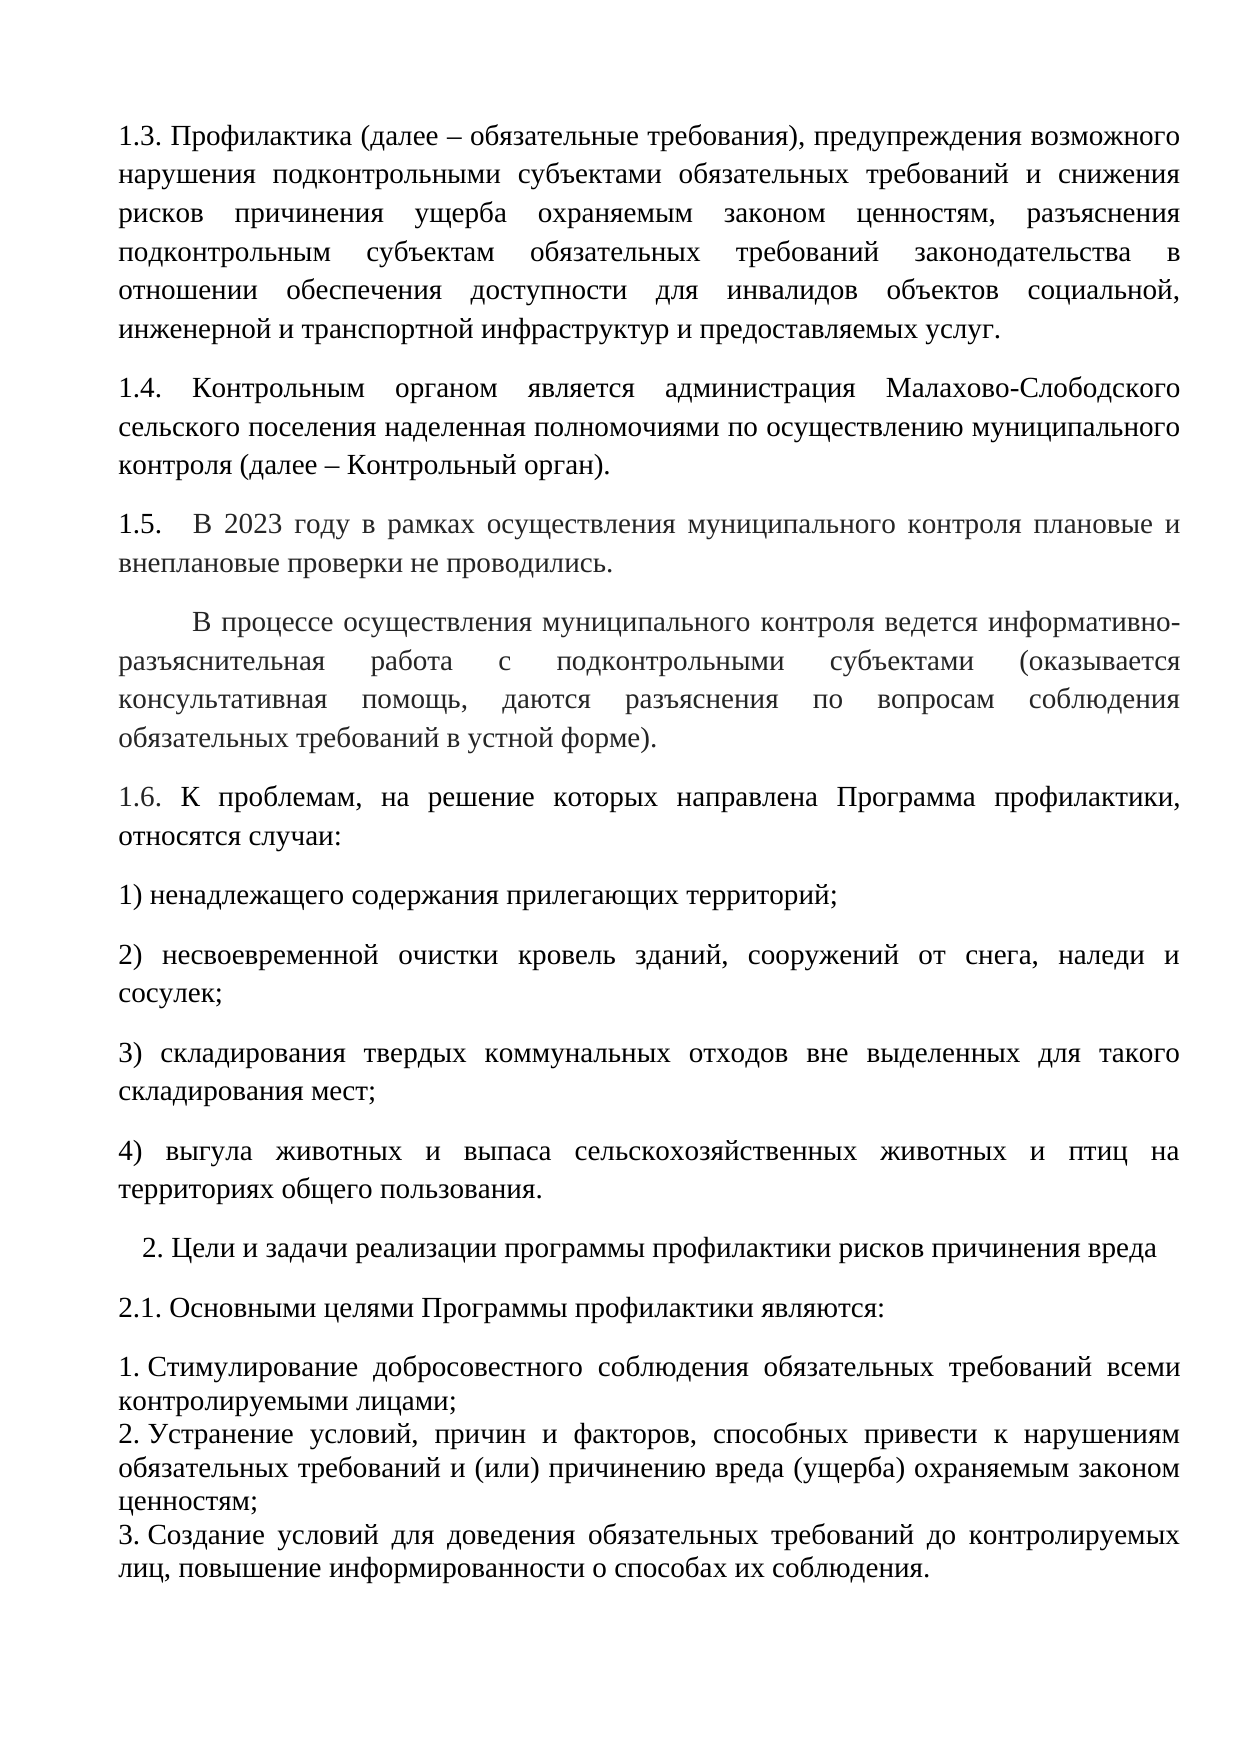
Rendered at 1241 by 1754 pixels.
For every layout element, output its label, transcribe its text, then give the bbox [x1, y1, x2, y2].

text 2) несвоевременной очистки кровель зданий, сооружений от снега, наледи и сосулек; [118, 937, 1181, 1009]
text В процессе осуществления муниципального контроля ведется информативно-разъяснительная работа с подконтрольными субъектами (оказывается консультативная помощь, даются разъяснения по вопросам соблюдения обязательных требований в устной форме). [118, 604, 1181, 754]
text 1.6. К проблемам, на решение которых направлена Программа профилактики, относятся случаи: [118, 779, 1181, 852]
text 2.1. Основными целями Программы профилактики являются: [118, 1290, 1181, 1323]
text 3) складирования твердых коммунальных отходов вне выделенных для такого складирования мест; [118, 1035, 1181, 1107]
text 1.5. В 2023 году в рамках осуществления муниципального контроля плановые и внеплановые проверки не проводились. [118, 507, 1181, 579]
text 2. Цели и задачи реализации программы профилактики рисков причинения вреда [118, 1231, 1181, 1264]
list Стимулирование добросовестного соблюдения обязательных требований всеми контролируемыми лицами; [118, 1349, 1181, 1416]
text 1.4. Контрольным органом является администрация Малахово-Слободского сельского поселения наделенная полномочиями по осуществлению муниципального контроля (далее – Контрольный орган). [118, 370, 1181, 481]
text 4) выгула животных и выпаса сельскохозяйственных животных и птиц на территориях общего пользования. [118, 1133, 1181, 1205]
text 1.3. Профилактика (далее – обязательные требования), предупреждения возможного нарушения подконтрольными субъектами обязательных требований и снижения рисков причинения ущерба охраняемым законом ценностям, разъяснения подконтрольным субъектам обязательных требований законодательства в отношении обеспечения доступности для инвалидов объектов социальной, инженерной и транспортной инфраструктур и предоставляемых услуг. [118, 118, 1181, 344]
list Создание условий для доведения обязательных требований до контролируемых лиц, повышение информированности о способах их соблюдения. [118, 1517, 1181, 1584]
text 1) ненадлежащего содержания прилегающих территорий; [118, 877, 1181, 911]
list Устранение условий, причин и факторов, способных привести к нарушениям обязательных требований и (или) причинению вреда (ущерба) охраняемым законом ценностям; [118, 1416, 1181, 1517]
